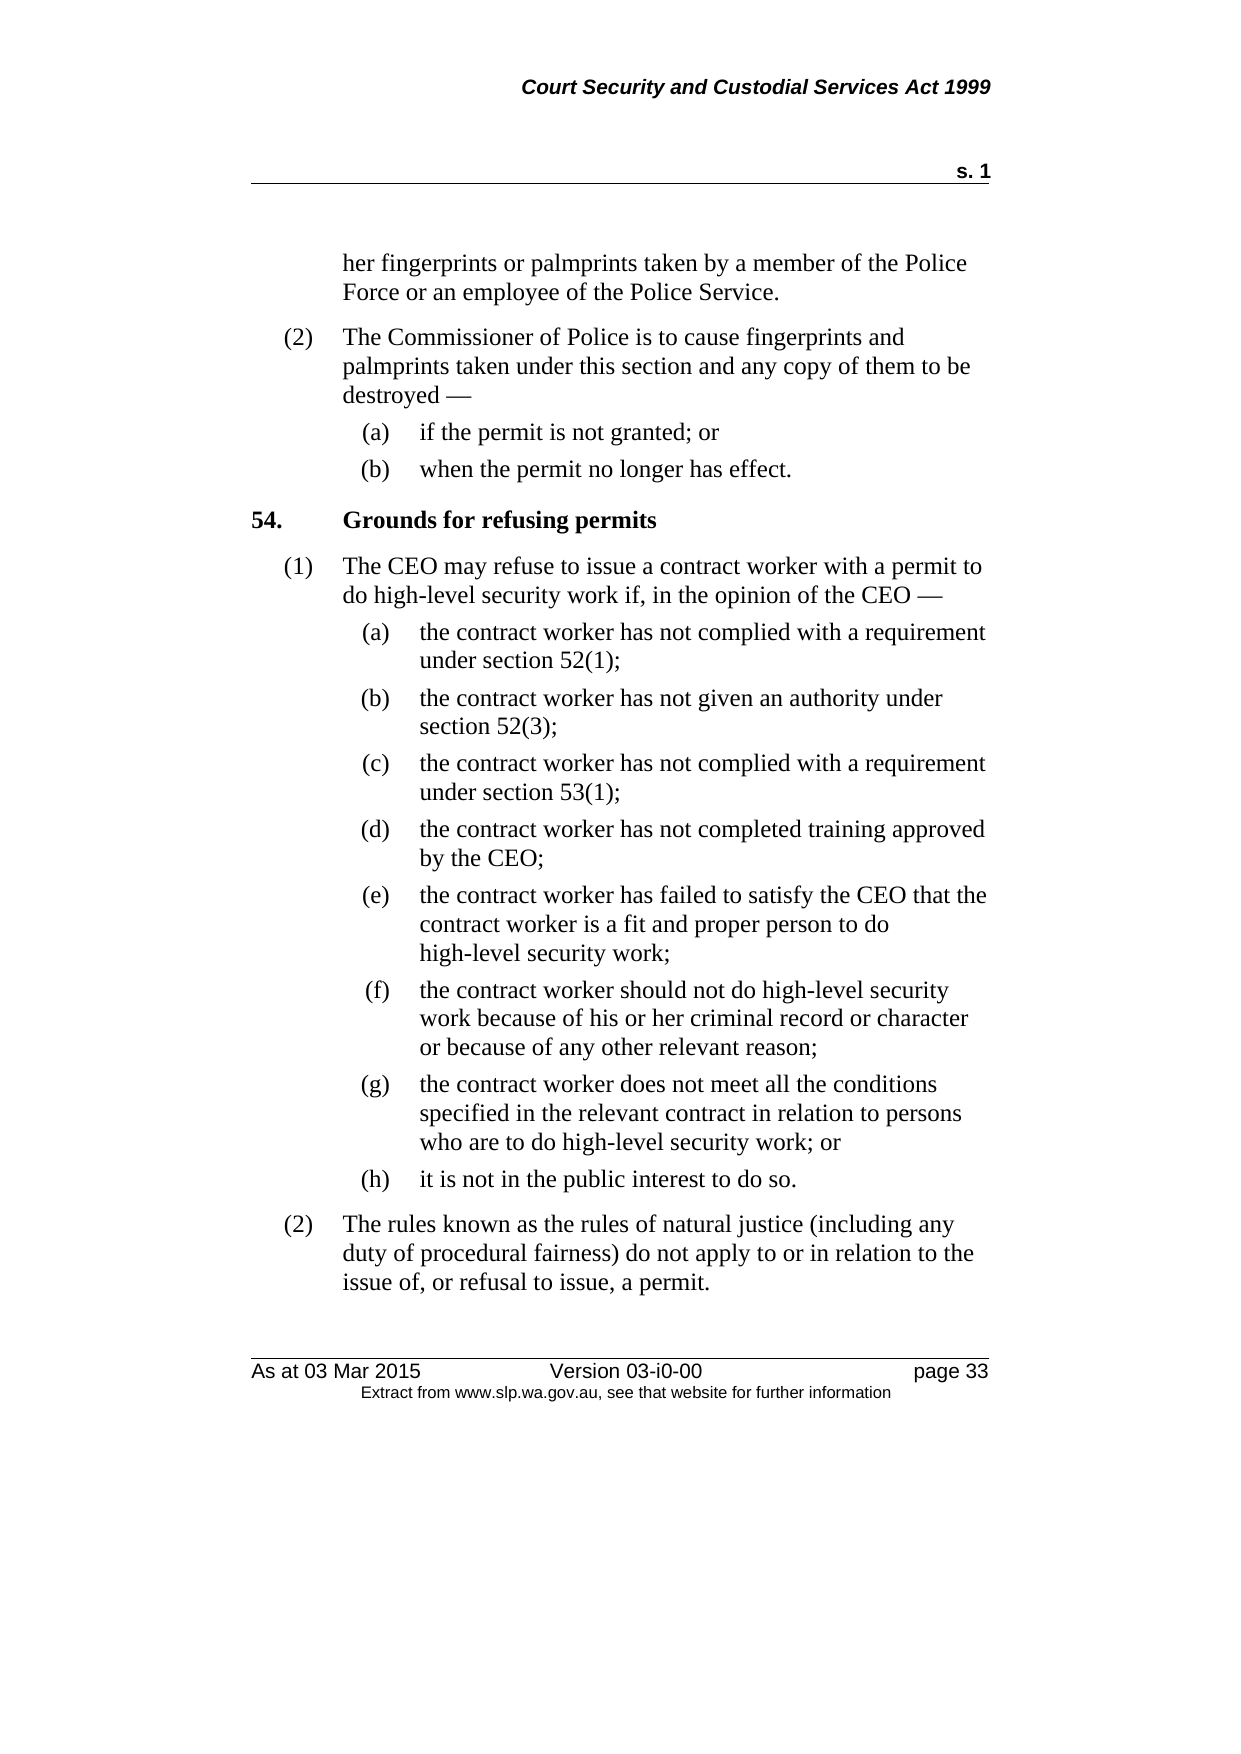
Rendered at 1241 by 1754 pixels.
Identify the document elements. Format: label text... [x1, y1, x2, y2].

text (b) the contract worker has not given an authority under section 52(3); [251, 683, 989, 740]
text (a) the contract worker has not complied with a requirement under section 52(1); [251, 617, 989, 674]
subtitle 54. Grounds for refusing permits [251, 506, 989, 534]
text (b) when the permit no longer has effect. [251, 454, 989, 483]
text (2) The Commissioner of Police is to cause fingerprints and palmprints taken under this section and any copy of them to be destroyed — [251, 322, 989, 408]
text (g) the contract worker does not meet all the conditions specified in the relevant contract in relation to persons who are to do high-level security work; or [251, 1069, 989, 1156]
text (h) it is not in the public interest to do so. [251, 1164, 989, 1193]
text (d) the contract worker has not completed training approved by the CEO; [251, 814, 989, 872]
text (f) the contract worker should not do high-level security work because of his or her criminal record or character or because of any other relevant reason; [251, 975, 989, 1061]
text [251, 248, 989, 306]
text (c) the contract worker has not complied with a requirement under section 53(1); [251, 748, 989, 806]
text (2) The rules known as the rules of natural justice (including any duty of procedural fairness) do not apply to or in relation to the issue of, or refusal to issue, a permit. [251, 1209, 989, 1296]
text (a) if the permit is not granted; or [251, 417, 989, 446]
text (e) the contract worker has failed to satisfy the CEO that the contract worker is a fit and proper person to do high-level security work; [251, 880, 989, 966]
text (1) The CEO may refuse to issue a contract worker with a permit to do high-level security work if, in the opinion of the CEO — [251, 551, 989, 608]
